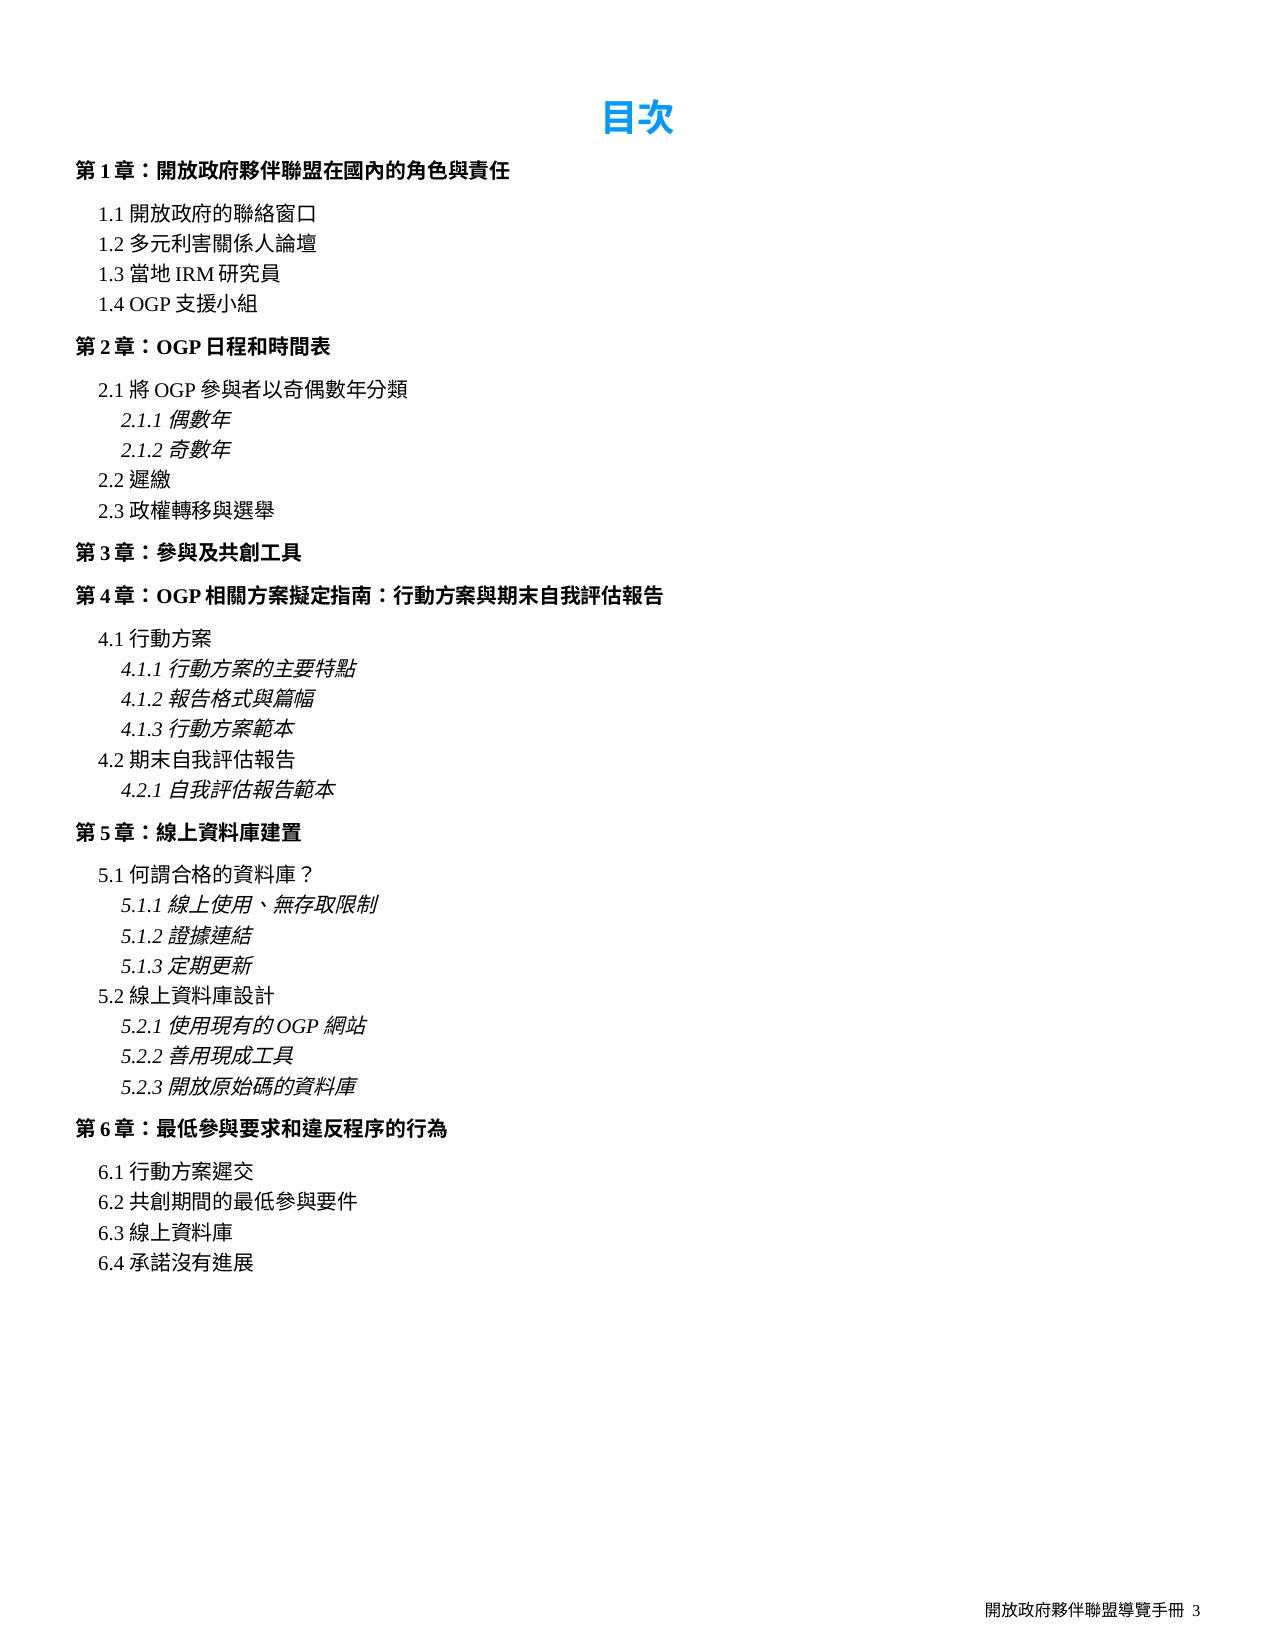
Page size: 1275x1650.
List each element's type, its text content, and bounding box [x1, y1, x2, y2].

text 2.1 將OGP參與者以奇偶數年分類 7 [98, 373, 1200, 403]
text 6.2 共創期間的最低參與要件 24 [98, 1186, 1200, 1216]
text 目次 [75, 87, 1200, 142]
text 4.1.2 報告格式與篇幅 13 [121, 682, 1200, 713]
text 6.4 承諾沒有進展 25 [98, 1246, 1200, 1276]
text 4.1.3 行動方案範本 13 [121, 713, 1200, 743]
text 5.2.2 善用現成工具 23 [121, 1040, 1200, 1070]
text 第2章：OGP日程和時間表 7 [75, 330, 1200, 361]
text 5.1.2 證據連結 21 [121, 919, 1200, 949]
text 5.2.3 開放原始碼的資料庫 23 [121, 1070, 1200, 1100]
text 1.2 多元利害關係人論壇 5 [98, 227, 1200, 257]
text 第3章：參與及共創工具 11 [75, 537, 1200, 567]
text 2.1.1 偶數年 8 [121, 403, 1200, 433]
text 1.1 開放政府的聯絡窗口 4 [98, 197, 1200, 227]
text 4.1.1 行動方案的主要特點 12 [121, 652, 1200, 682]
text 5.2.1 使用現有的OGP網站 23 [121, 1009, 1200, 1040]
text 4.1 行動方案 12 [98, 622, 1200, 652]
text 6.1 行動方案遲交 24 [98, 1155, 1200, 1186]
text 4.2 期末自我評估報告 17 [98, 743, 1200, 773]
text 1.3 當地IRM研究員 5 [98, 257, 1200, 288]
text 2.1.2 奇數年 9 [121, 433, 1200, 464]
text 5.2 線上資料庫設計 22 [98, 979, 1200, 1009]
text 第4章：OGP相關方案擬定指南：行動方案與期末自我評估報告 12 [75, 579, 1200, 609]
text 1.4 OGP支援小組 6 [98, 288, 1200, 318]
text 5.1.3 定期更新 22 [121, 949, 1200, 979]
text 第6章：最低參與要求和違反程序的行為 24 [75, 1113, 1200, 1143]
text 2.2 遲繳 10 [98, 464, 1200, 494]
text 4.2.1 自我評估報告範本 17 [121, 773, 1200, 803]
text 5.1 何謂合格的資料庫？ 21 [98, 858, 1200, 889]
text 2.3 政權轉移與選舉 10 [98, 494, 1200, 524]
text 5.1.1 線上使用、無存取限制 21 [121, 889, 1200, 919]
text 第5章：線上資料庫建置 21 [75, 816, 1200, 846]
text 第1章：開放政府夥伴聯盟在國內的角色與責任 4 [75, 154, 1200, 184]
text 6.3 線上資料庫 25 [98, 1216, 1200, 1246]
